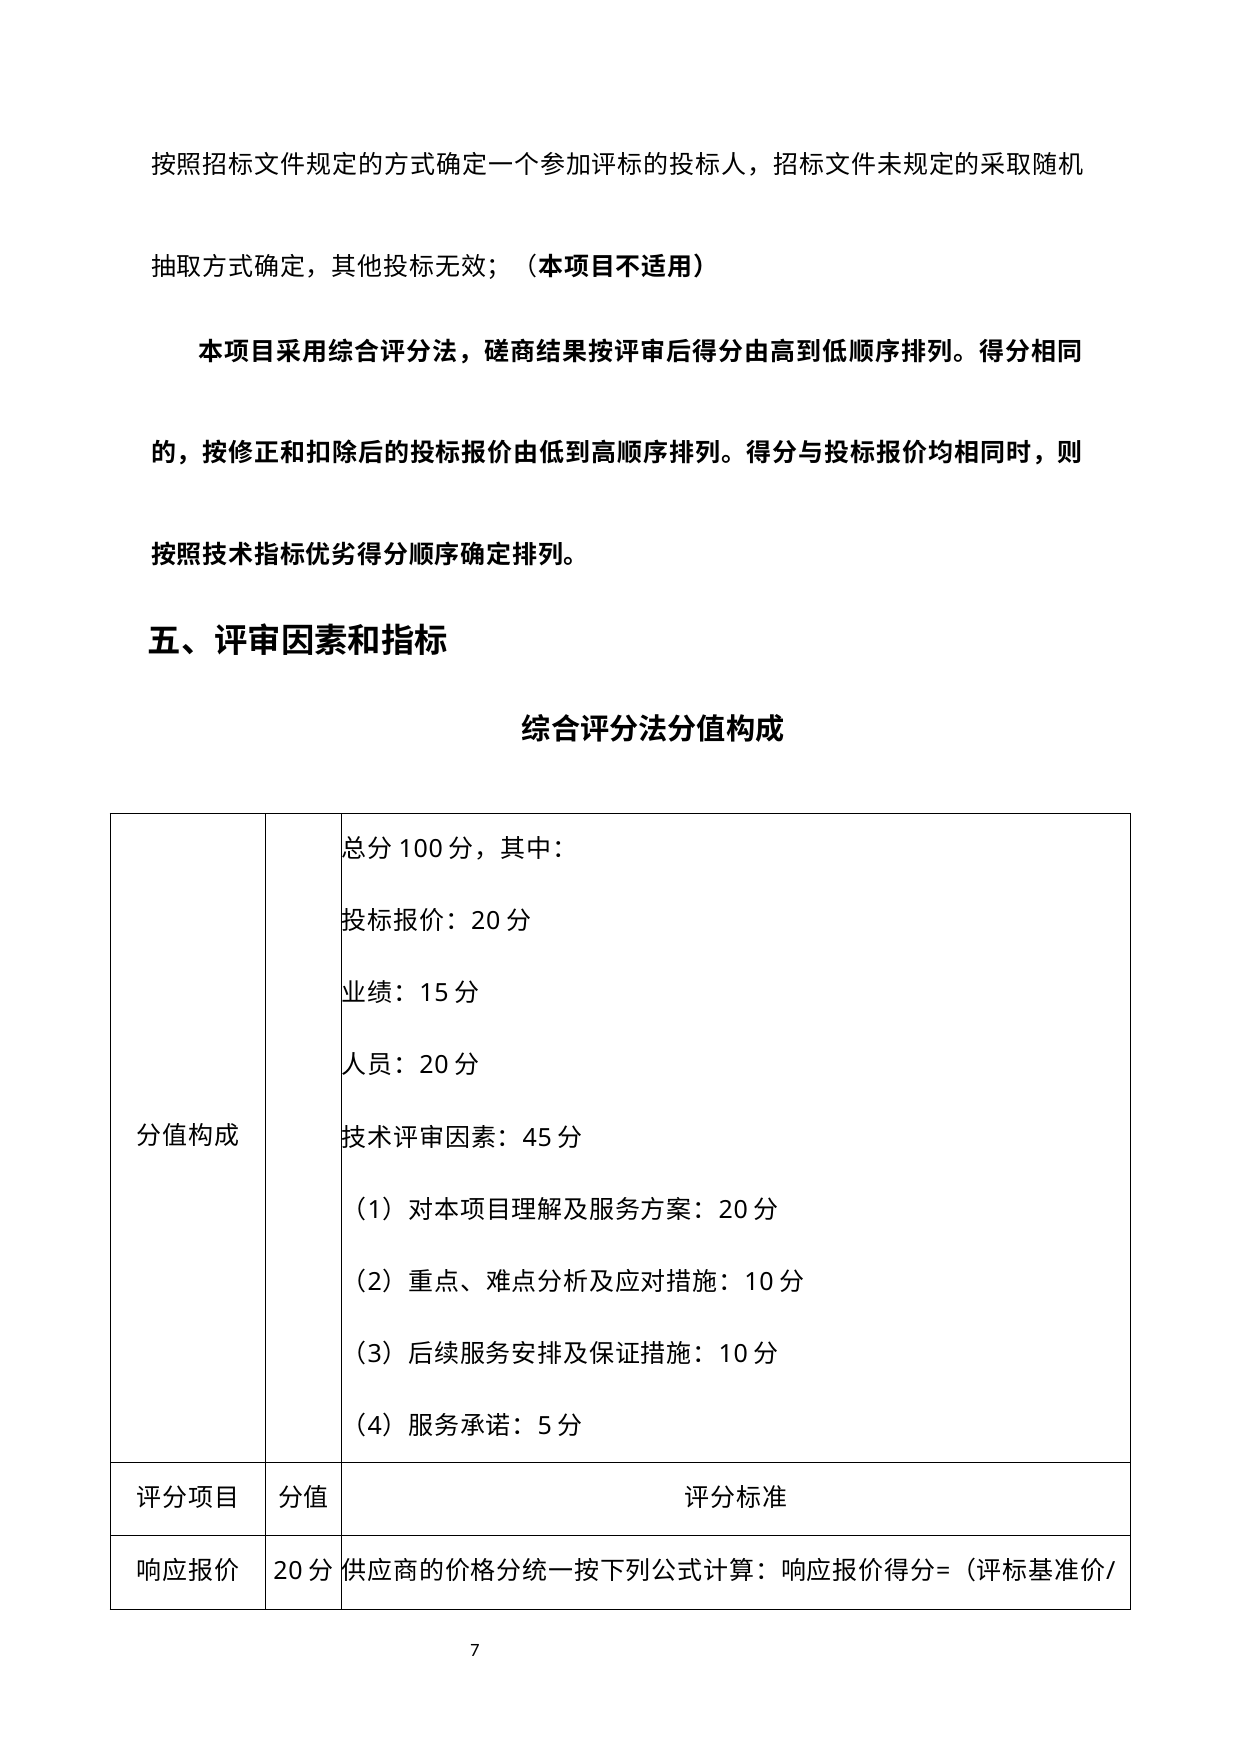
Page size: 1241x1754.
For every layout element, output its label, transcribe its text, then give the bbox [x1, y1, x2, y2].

table_cell 20分 [266, 1536, 341, 1609]
table_cell 响应报价 [111, 1536, 265, 1609]
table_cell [342, 1536, 1130, 1609]
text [151, 130, 1084, 297]
table_cell 评分项目 [111, 1463, 265, 1535]
table_header 总分100分，其中： 投标报价：20分 业绩：15分 人员：20分 技术评审因素：45分 （1）对本项目理解及服务方案：20分 （2）重点、难点分析及应对措施：10分 （3）后续服务安排及保证措施：10分 （4）服务承诺：5分 [342, 814, 1130, 1462]
table_header [266, 814, 341, 1462]
table_header 分值构成 [111, 814, 265, 1462]
text 本项目采用综合评分法，磋商结果按评审后得分由高到低顺序排列。得分相同的，按修正和扣除后的投标报价由低到高顺序排列。得分与投标报价均相同时，则按照技术指标优劣得分顺序确定排列。 [151, 317, 1084, 585]
table_cell 分值 [266, 1463, 341, 1535]
table_cell 评分标准 [342, 1463, 1130, 1535]
list 五、评审因素和指标 [148, 605, 1110, 670]
text 综合评分法分值构成 [169, 694, 1093, 759]
